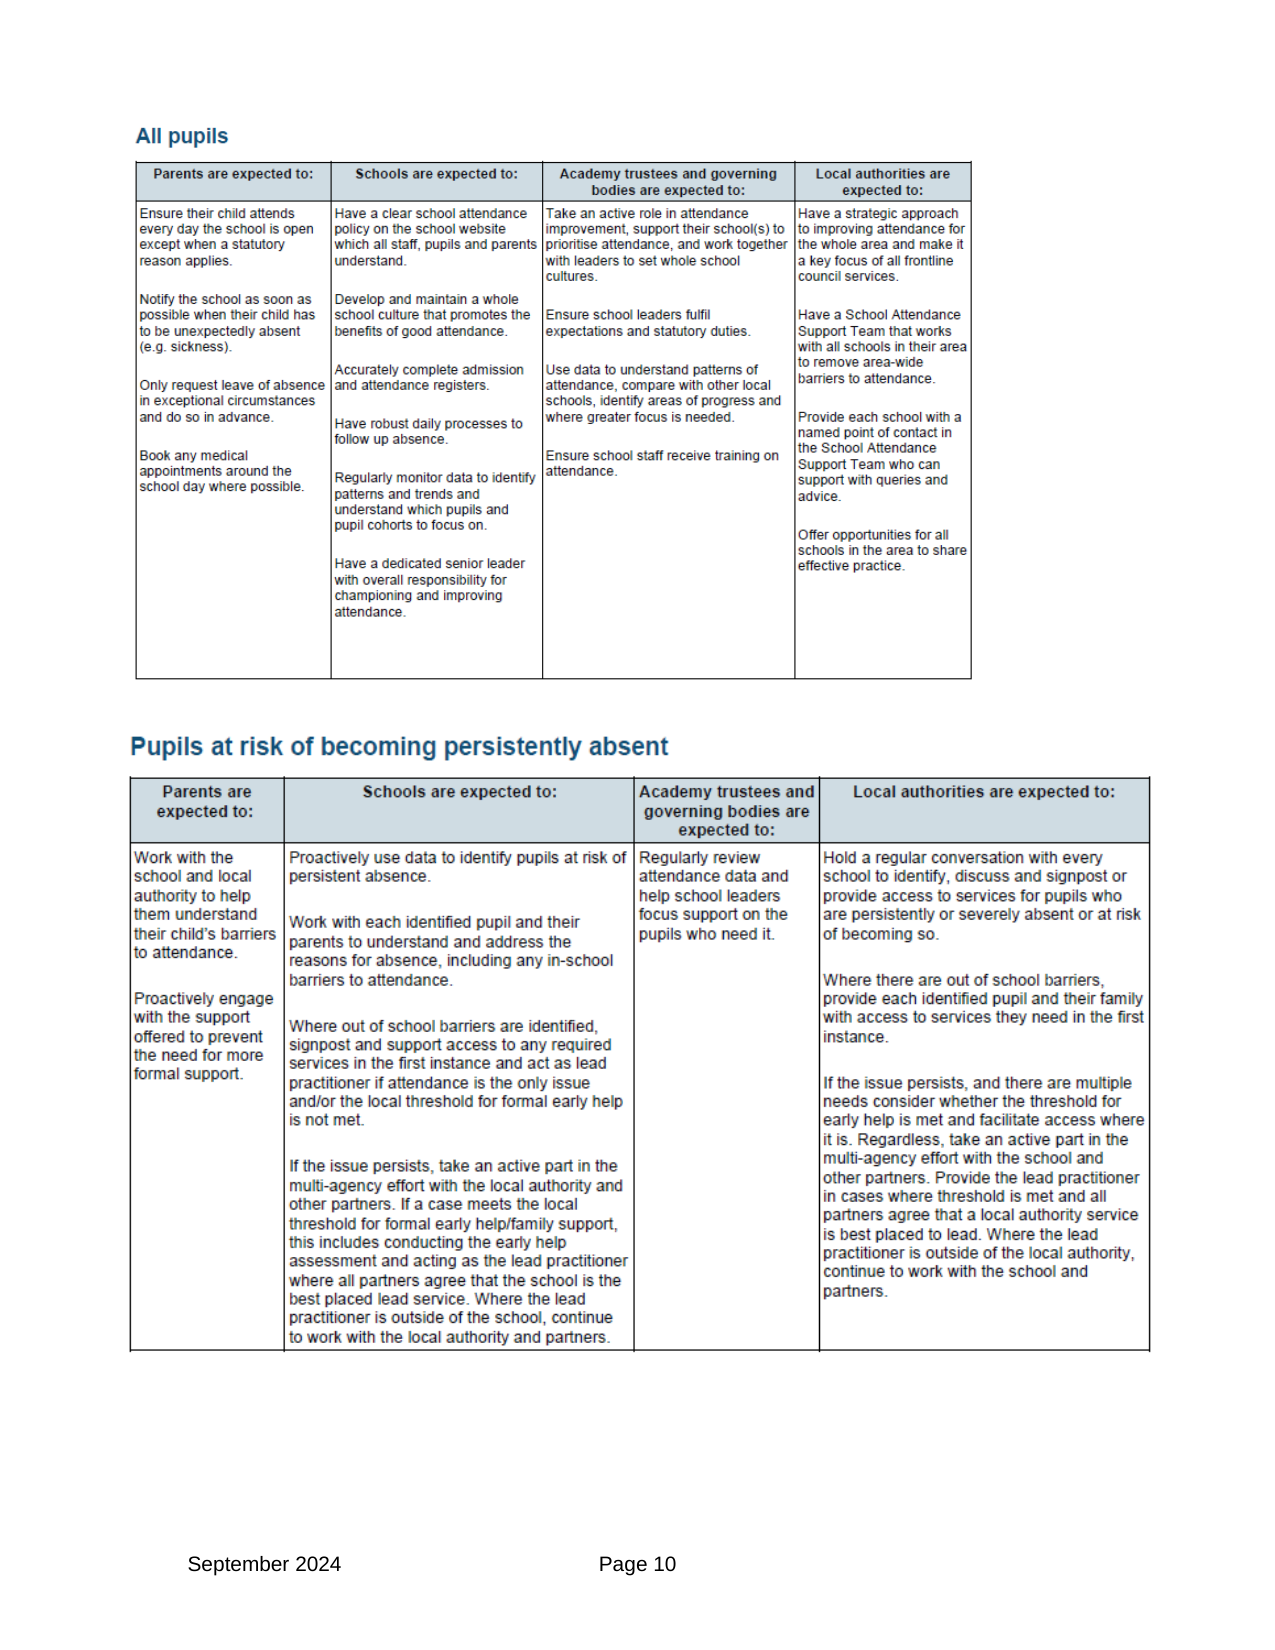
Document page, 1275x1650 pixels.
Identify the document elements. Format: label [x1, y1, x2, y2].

picture [118, 725, 1157, 1368]
picture [118, 118, 985, 697]
